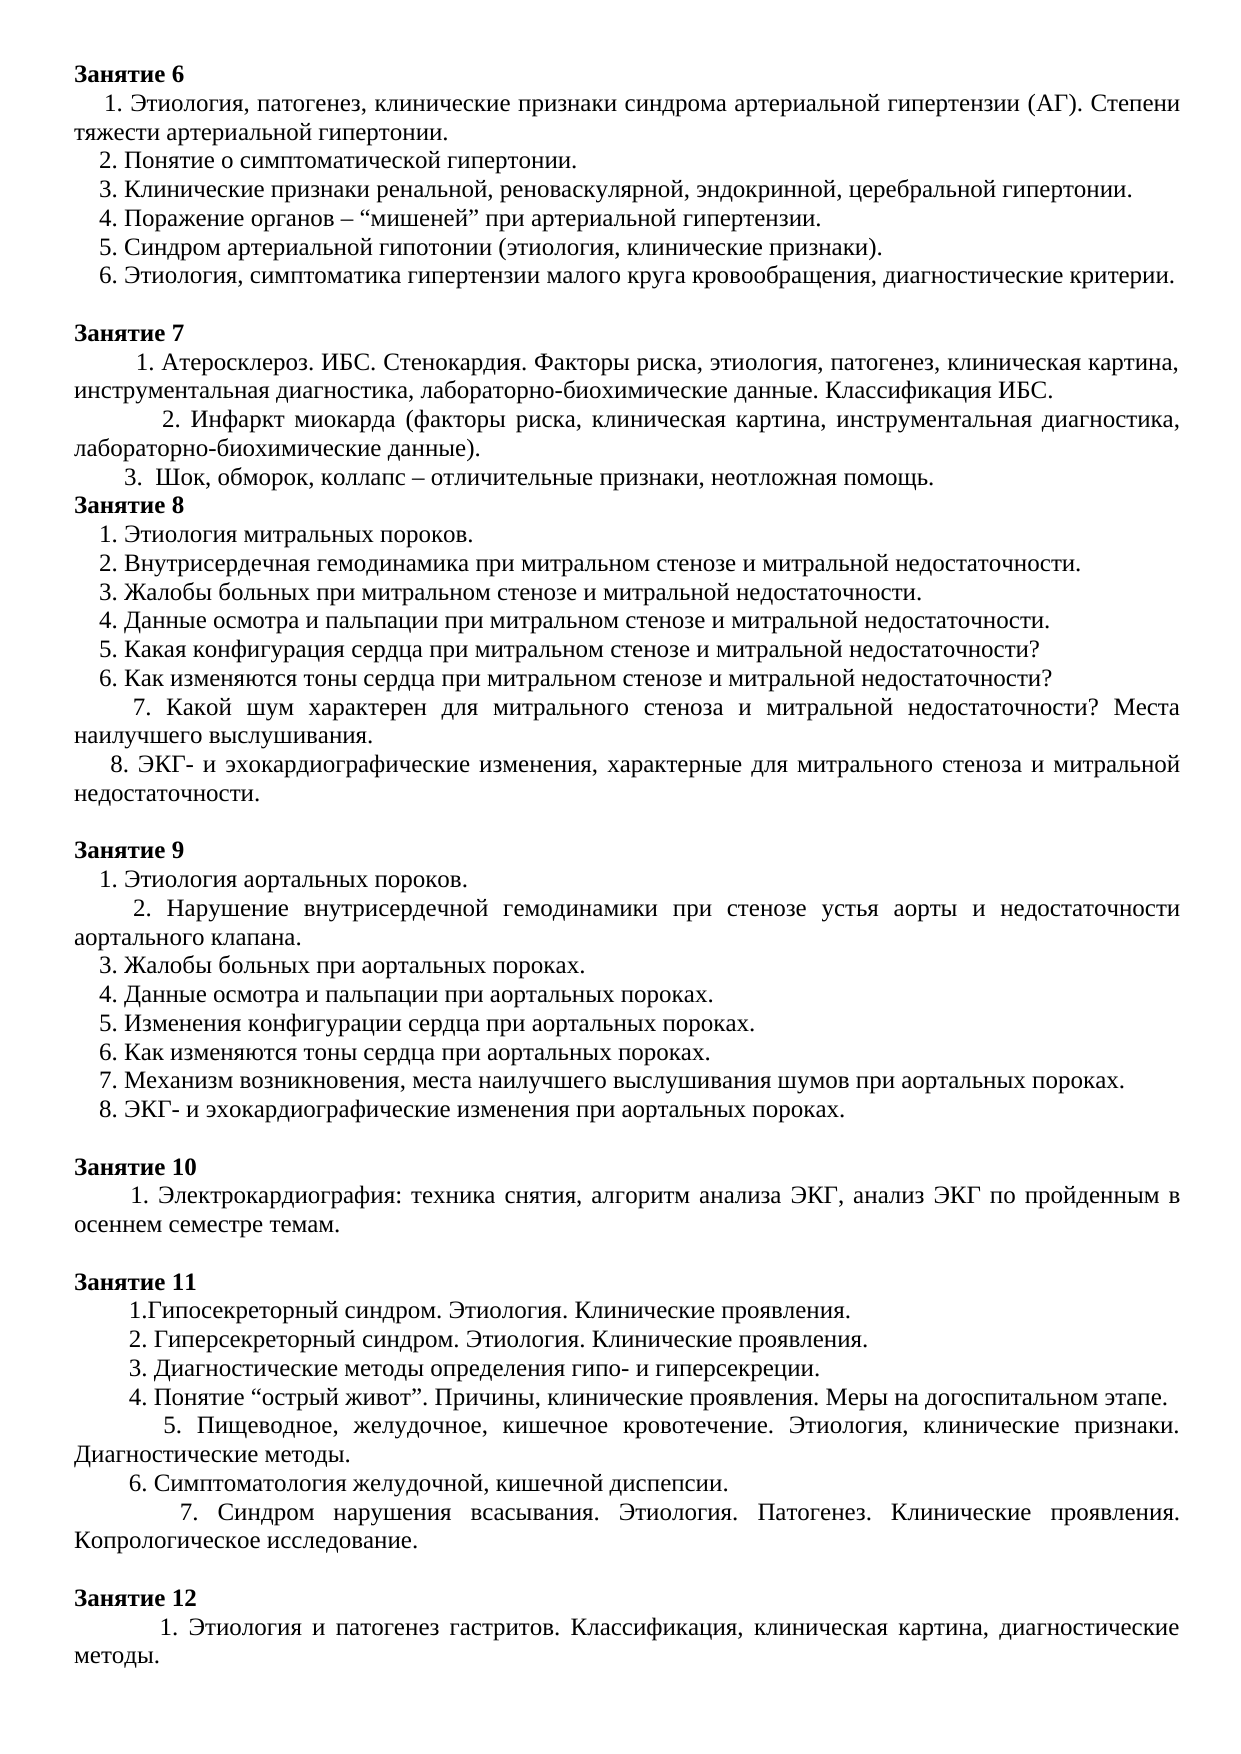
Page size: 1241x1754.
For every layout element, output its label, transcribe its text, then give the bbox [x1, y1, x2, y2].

subtitle Занятие 11 [74, 1267, 1181, 1295]
text 5. Какая конфигурация сердца при митральном стенозе и митральной недостаточности? [74, 634, 1181, 663]
text 8. ЭКГ- и эхокардиографические изменения, характерные для митрального стеноза и митральной недостаточности. [74, 749, 1181, 807]
text 1.Гипосекреторный синдром. Этиология. Клинические проявления. [74, 1295, 1181, 1324]
text 2. Гиперсекреторный синдром. Этиология. Клинические проявления. [74, 1324, 1181, 1353]
text 3. Клинические признаки ренальной, реноваскулярной, эндокринной, церебральной гипертонии. [74, 174, 1181, 203]
text 4. Данные осмотра и пальпации при митральном стенозе и митральной недостаточности. [74, 605, 1181, 634]
text 6. Как изменяются тоны сердца при аортальных пороках. [74, 1037, 1181, 1065]
text 2. Внутрисердечная гемодинамика при митральном стенозе и митральной недостаточности. [74, 548, 1181, 577]
text 7. Какой шум характерен для митрального стеноза и митральной недостаточности? Места наилучшего выслушивания. [74, 692, 1181, 749]
subtitle Занятие 12 [74, 1583, 1181, 1612]
text 2. Нарушение внутрисердечной гемодинамики при стенозе устья аорты и недостаточности аортального клапана. [74, 893, 1181, 950]
text 4. Поражение органов – “мишеней” при артериальной гипертензии. [74, 203, 1181, 232]
text 5. Изменения конфигурации сердца при аортальных пороках. [74, 1008, 1181, 1037]
text 1. Этиология, патогенез, клинические признаки синдрома артериальной гипертензии (АГ). Степени тяжести артериальной гипертонии. [74, 88, 1181, 145]
subtitle Занятие 7 [74, 318, 1181, 347]
text 1. Электрокардиография: техника снятия, алгоритм анализа ЭКГ, анализ ЭКГ по пройденным в осеннем семестре темам. [74, 1180, 1181, 1238]
text 1. Этиология митральных пороков. [74, 519, 1181, 548]
subtitle Занятие 8 [74, 490, 1181, 519]
text 8. ЭКГ- и эхокардиографические изменения при аортальных пороках. [74, 1094, 1181, 1123]
text 1. Этиология аортальных пороков. [74, 864, 1181, 893]
text 4. Данные осмотра и пальпации при аортальных пороках. [74, 979, 1181, 1008]
subtitle Занятие 10 [74, 1152, 1181, 1180]
text 7. Механизм возникновения, места наилучшего выслушивания шумов при аортальных пороках. [74, 1065, 1181, 1094]
text 5. Пищеводное, желудочное, кишечное кровотечение. Этиология, клинические признаки. Диагностические методы. [74, 1410, 1181, 1468]
subtitle Занятие 6 [74, 59, 1181, 88]
text 3. Диагностические методы определения гипо- и гиперсекреции. [74, 1353, 1181, 1382]
text 6. Этиология, симптоматика гипертензии малого круга кровообращения, диагностические критерии. [74, 260, 1181, 289]
text 6. Симптоматология желудочной, кишечной диспепсии. [74, 1468, 1181, 1497]
text 7. Синдром нарушения всасывания. Этиология. Патогенез. Клинические проявления. Копрологическое исследование. [74, 1497, 1181, 1554]
text 5. Синдром артериальной гипотонии (этиология, клинические признаки). [74, 232, 1181, 260]
subtitle Занятие 9 [74, 835, 1181, 864]
text 1. Атеросклероз. ИБС. Стенокардия. Факторы риска, этиология, патогенез, клиническая картина, инструментальная диагностика, лабораторно-биохимические данные. Классификация ИБС. [74, 347, 1181, 404]
text 4. Понятие “острый живот”. Причины, клинические проявления. Меры на догоспитальном этапе. [74, 1382, 1181, 1410]
text 3. Жалобы больных при митральном стенозе и митральной недостаточности. [74, 577, 1181, 605]
text 1. Этиология и патогенез гастритов. Классификация, клиническая картина, диагностические методы. [74, 1612, 1181, 1669]
text 3. Жалобы больных при аортальных пороках. [74, 950, 1181, 979]
text 3. Шок, обморок, коллапс – отличительные признаки, неотложная помощь. [74, 462, 1181, 490]
text 2. Понятие о симптоматической гипертонии. [74, 145, 1181, 174]
text 2. Инфаркт миокарда (факторы риска, клиническая картина, инструментальная диагностика, лабораторно-биохимические данные). [74, 404, 1181, 462]
text 6. Как изменяются тоны сердца при митральном стенозе и митральной недостаточности? [74, 663, 1181, 692]
